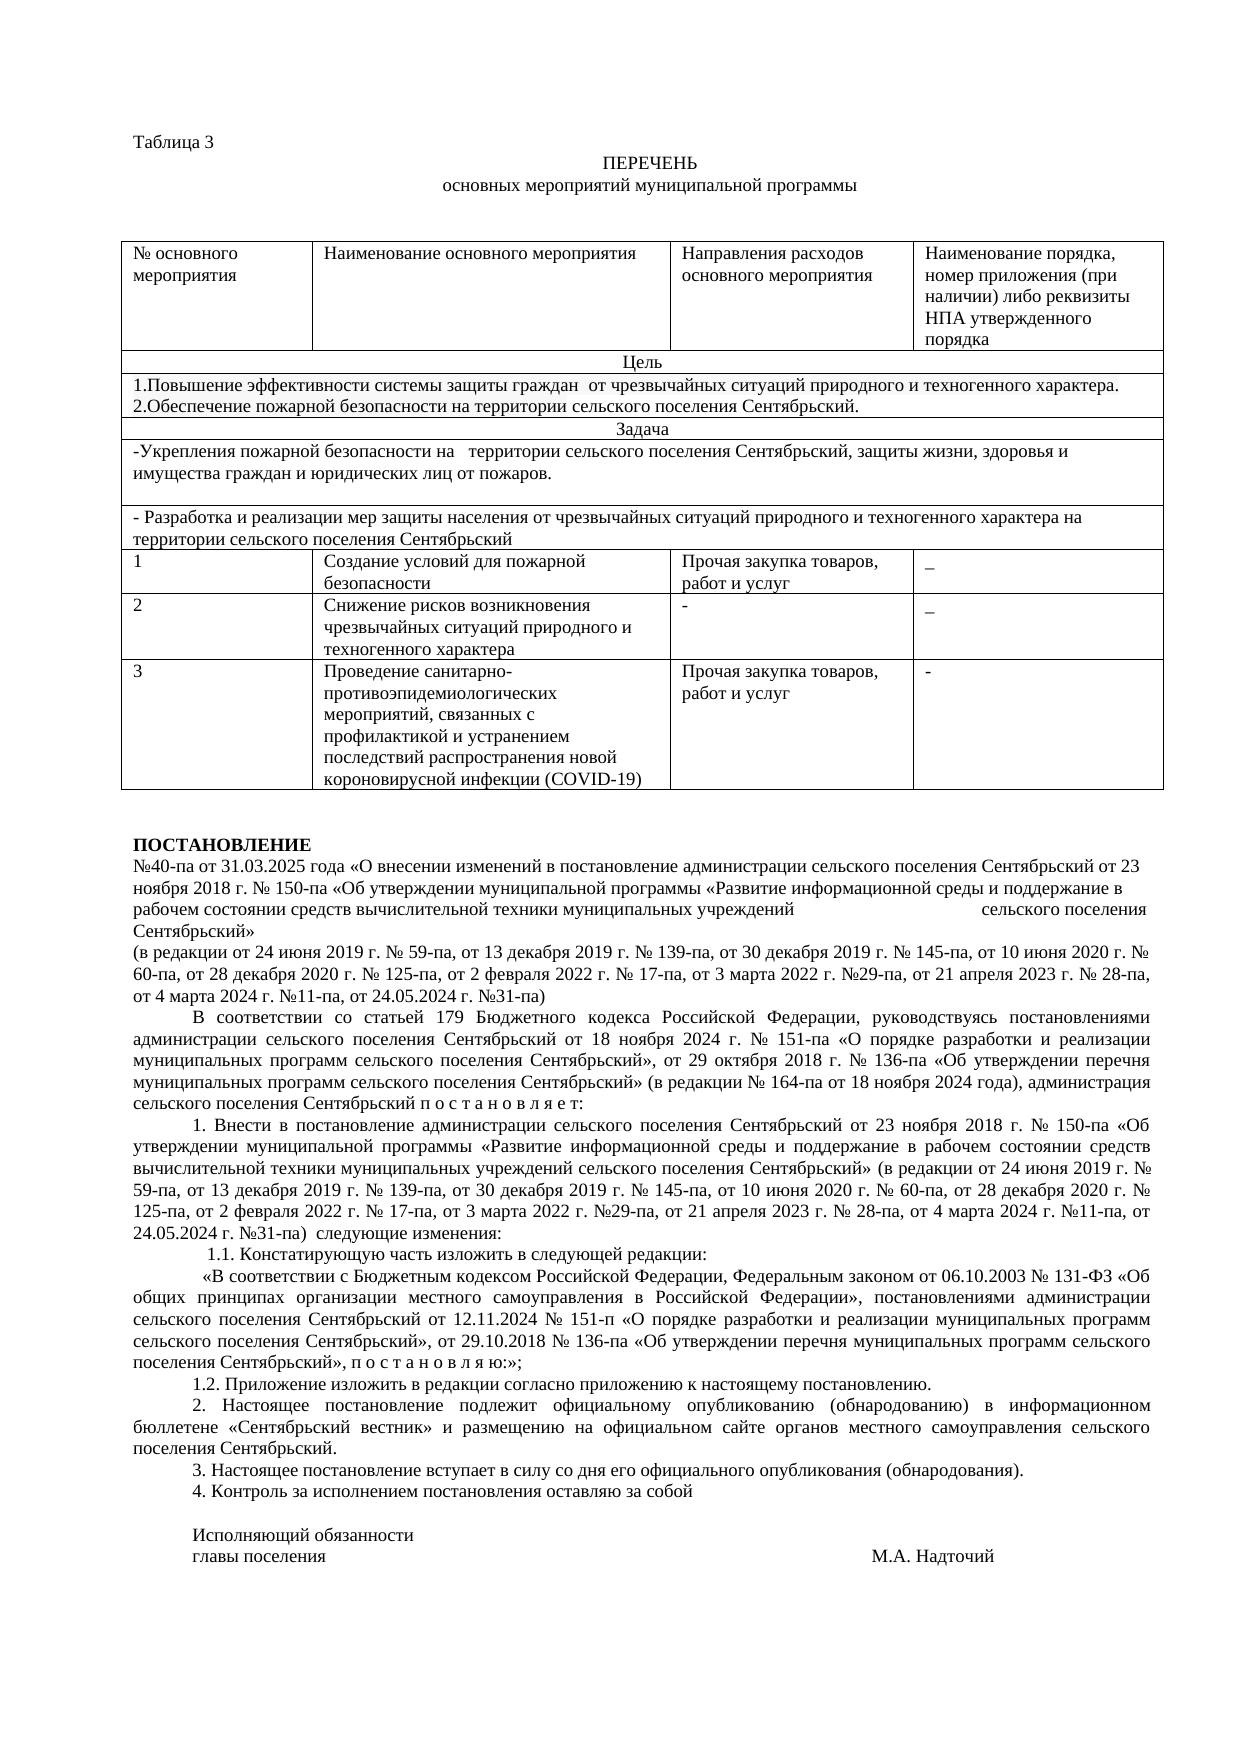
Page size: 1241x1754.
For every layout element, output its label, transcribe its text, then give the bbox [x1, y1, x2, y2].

text 1.2. Приложение изложить в редакции согласно приложению к настоящему постановлению. [133, 1373, 1152, 1394]
text №40-па от 31.03.2025 года «О внесении изменений в постановление администрации сельского поселения Сентябрьский от 23 ноября 2018 г. № 150-па «Об утверждении муниципальной программы «Развитие информационной среды и поддержание в рабочем состоянии средств вычислительной техники муниципальных учреждений сельского поселения Сентябрьский» [133, 855, 1152, 941]
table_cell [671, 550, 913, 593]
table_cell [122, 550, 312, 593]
text главы поселения М.А. Надточий [133, 1545, 1152, 1567]
text ПОСТАНОВЛЕНИЕ [133, 833, 1152, 855]
text 3. Настоящее постановление вступает в силу со дня его официального опубликования (обнародования). [133, 1459, 1152, 1480]
text «В соответствии с Бюджетным кодексом Российской Федерации, Федеральным законом от 06.10.2003 № 131-ФЗ «Об общих принципах организации местного самоуправления в Российской Федерации», постановлениями администрации сельского поселения Сентябрьский от 12.11.2024 № 151-п «О порядке разработки и реализации муниципальных программ сельского поселения Сентябрьский», от 29.10.2018 № 136-па «Об утверждении перечня муниципальных программ сельского поселения Сентябрьский», п о с т а н о в л я ю:»; [133, 1265, 1152, 1373]
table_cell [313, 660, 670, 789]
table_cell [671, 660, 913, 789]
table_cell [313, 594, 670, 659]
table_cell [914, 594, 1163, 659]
text В соответствии со статьей 179 Бюджетного кодекса Российской Федерации, руководствуясь постановлениями администрации сельского поселения Сентябрьский от 18 ноября 2024 г. № 151-па «О порядке разработки и реализации муниципальных программ сельского поселения Сентябрьский», от 29 октября 2018 г. № 136-па «Об утверждении перечня муниципальных программ сельского поселения Сентябрьский» (в редакции № 164-па от 18 ноября 2024 года), администрация сельского поселения Сентябрьский п о с т а н о в л я е т: [133, 1006, 1152, 1114]
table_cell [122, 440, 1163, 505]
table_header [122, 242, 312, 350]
text 1. Внести в постановление администрации сельского поселения Сентябрьский от 23 ноября 2018 г. № 150-па «Об утверждении муниципальной программы «Развитие информационной среды и поддержание в рабочем состоянии средств вычислительной техники муниципальных учреждений сельского поселения Сентябрьский» (в редакции от 24 июня 2019 г. № 59-па, от 13 декабря 2019 г. № 139-па, от 30 декабря 2019 г. № 145-па, от 10 июня 2020 г. № 60-па, от 28 декабря 2020 г. № 125-па, от 2 февраля 2022 г. № 17-па, от 3 марта 2022 г. №29-па, от 21 апреля 2023 г. № 28-па, от 4 марта 2024 г. №11-па, от 24.05.2024 г. №31-па) следующие изменения: [133, 1114, 1152, 1243]
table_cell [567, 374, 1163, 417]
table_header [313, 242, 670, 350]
text (в редакции от 24 июня 2019 г. № 59-па, от 13 декабря 2019 г. № 139-па, от 30 декабря 2019 г. № 145-па, от 10 июня 2020 г. № 60-па, от 28 декабря 2020 г. № 125-па, от 2 февраля 2022 г. № 17-па, от 3 марта 2022 г. №29-па, от 21 апреля 2023 г. № 28-па, от 4 марта 2024 г. №11-па, от 24.05.2024 г. №31-па) [133, 941, 1152, 1006]
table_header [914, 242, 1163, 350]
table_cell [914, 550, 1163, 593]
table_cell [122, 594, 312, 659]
text Исполняющий обязанности [133, 1523, 1152, 1545]
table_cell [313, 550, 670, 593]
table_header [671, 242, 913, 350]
text 1.1. Констатирующую часть изложить в следующей редакции: [133, 1243, 1152, 1265]
text 2. Настоящее постановление подлежит официальному опубликованию (обнародованию) в информационном бюллетене «Сентябрьский вестник» и размещению на официальном сайте органов местного самоуправления сельского поселения Сентябрьский. [133, 1394, 1152, 1459]
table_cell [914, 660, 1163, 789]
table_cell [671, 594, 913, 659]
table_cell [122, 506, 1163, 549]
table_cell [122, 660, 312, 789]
text ПЕРЕЧЕНЬ [133, 152, 1167, 174]
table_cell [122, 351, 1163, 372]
text 4. Контроль за исполнением постановления оставляю за собой [133, 1480, 1152, 1502]
text основных мероприятий муниципальной программы [133, 174, 1167, 195]
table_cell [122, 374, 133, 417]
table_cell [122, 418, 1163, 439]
text Таблица 3 [133, 103, 1167, 152]
